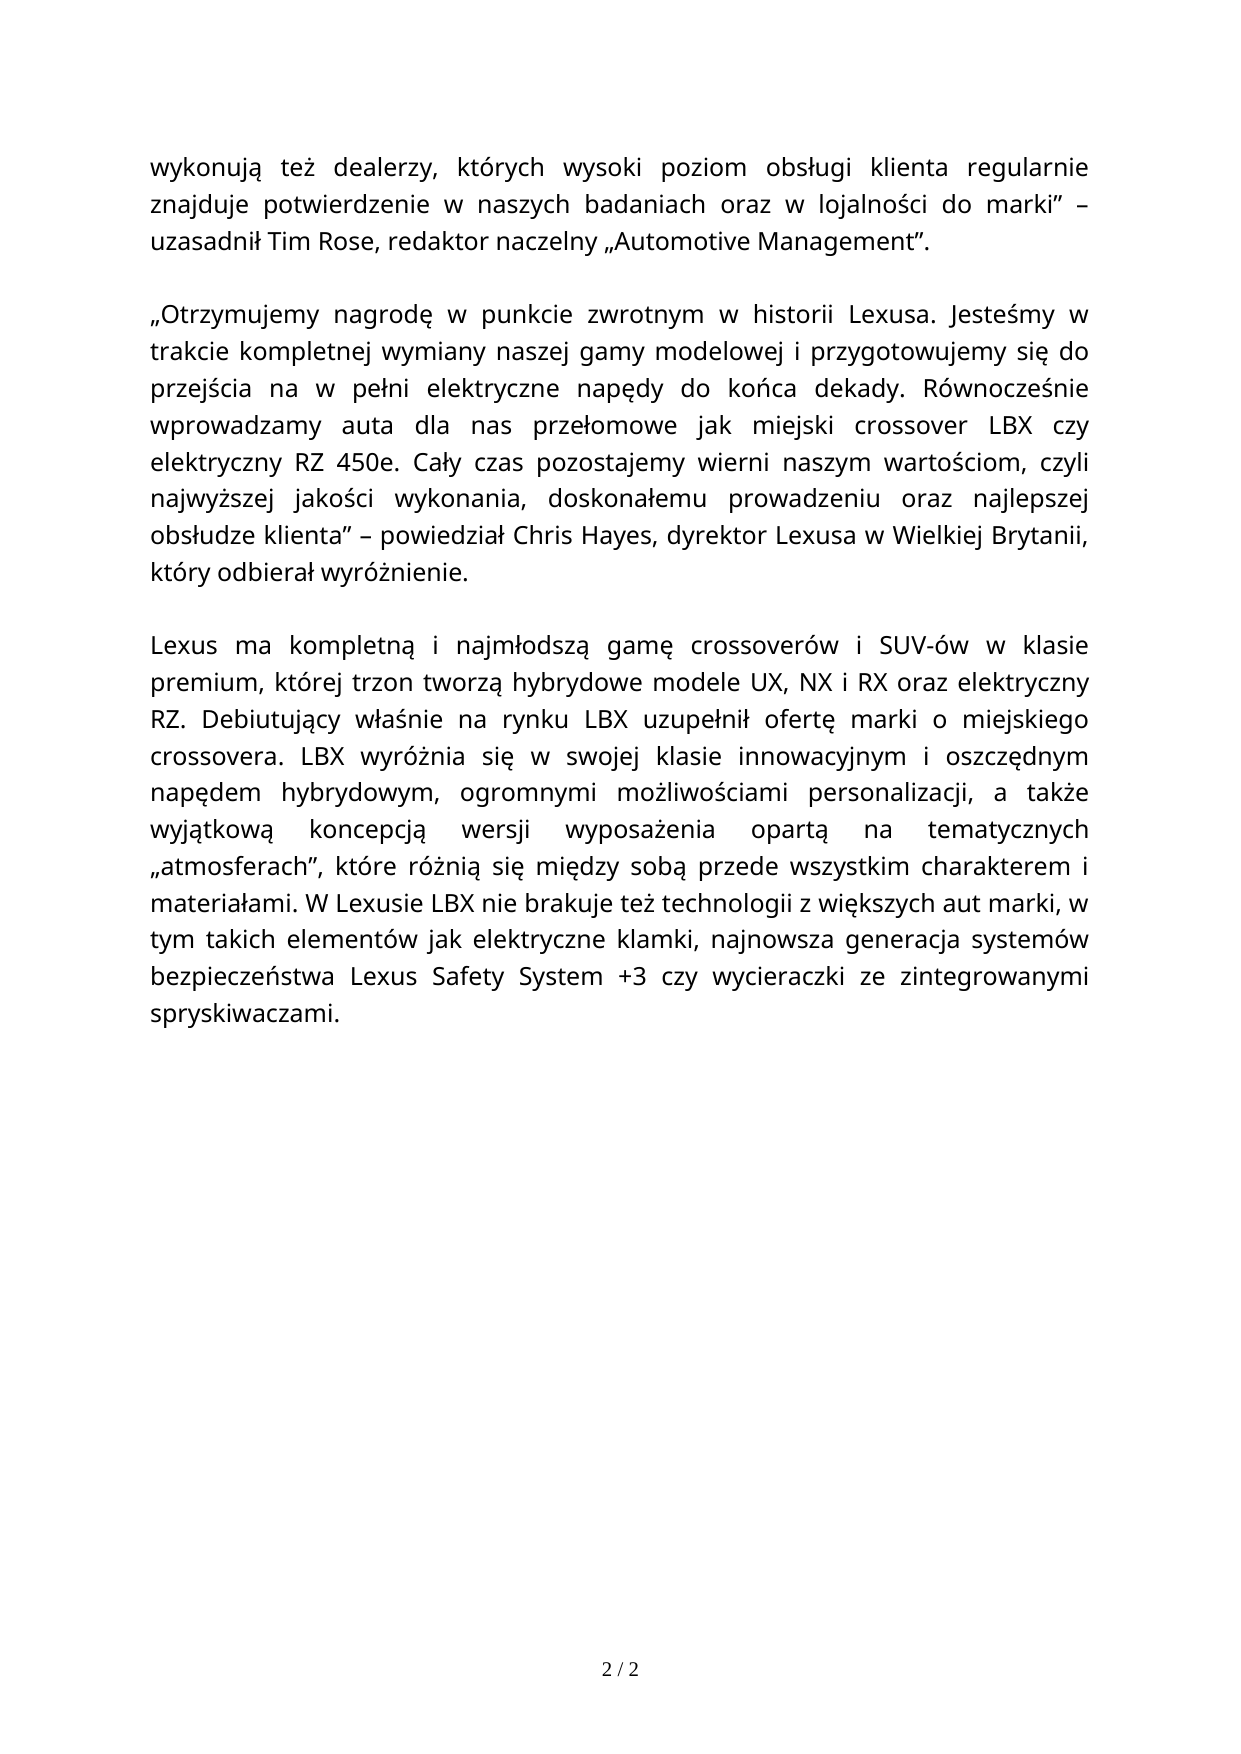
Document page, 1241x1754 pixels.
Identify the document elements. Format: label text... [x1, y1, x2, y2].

text „Otrzymujemy nagrodę w punkcie zwrotnym w historii Lexusa. Jesteśmy w trakcie kompletnej wymiany naszej gamy modelowej i przygotowujemy się do przejścia na w pełni elektryczne napędy do końca dekady. Równocześnie wprowadzamy auta dla nas przełomowe jak miejski crossover LBX czy elektryczny RZ 450e. Cały czas pozostajemy wierni naszym wartościom, czyli najwyższej jakości wykonania, doskonałemu prowadzeniu oraz najlepszej obsłudze klienta” – powiedział Chris Hayes, dyrektor Lexusa w Wielkiej Brytanii, który odbierał wyróżnienie. [150, 297, 1090, 588]
text Lexus ma kompletną i najmłodszą gamę crossoverów i SUV-ów w klasie premium, której trzon tworzą hybrydowe modele UX, NX i RX oraz elektryczny RZ. Debiutujący właśnie na rynku LBX uzupełnił ofertę marki o miejskiego crossovera. LBX wyróżnia się w swojej klasie innowacyjnym i oszczędnym napędem hybrydowym, ogromnymi możliwościami personalizacji, a także wyjątkową koncepcją wersji wyposażenia opartą na tematycznych „atmosferach”, które różnią się między sobą przede wszystkim charakterem i materiałami. W Lexusie LBX nie brakuje też technologii z większych aut marki, w tym takich elementów jak elektryczne klamki, najnowsza generacja systemów bezpieczeństwa Lexus Safety System +3 czy wycieraczki ze zintegrowanymi spryskiwaczami. [150, 628, 1090, 1030]
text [150, 150, 1090, 258]
